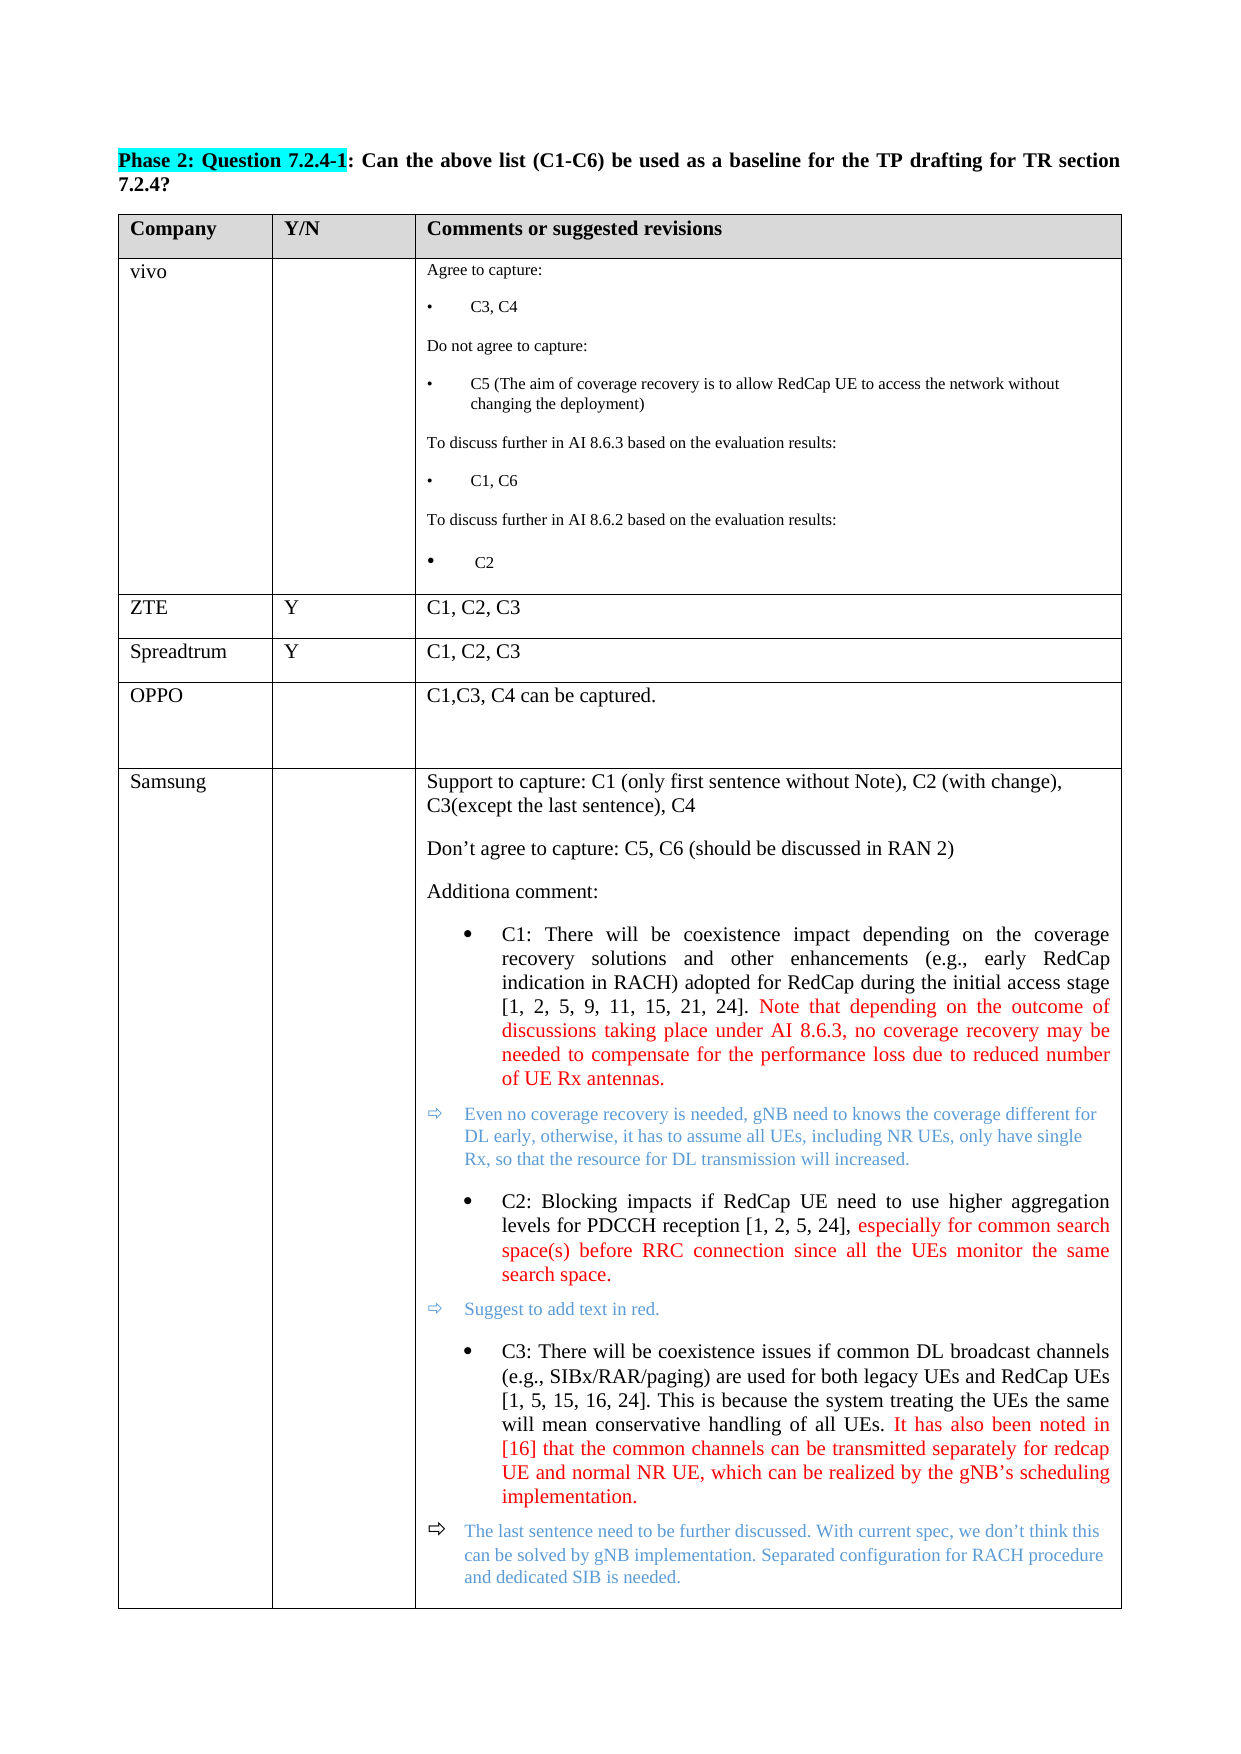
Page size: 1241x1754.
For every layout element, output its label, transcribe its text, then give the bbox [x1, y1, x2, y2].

table_cell OPPO [119, 683, 272, 768]
table_cell vivo [119, 259, 272, 594]
table_cell C1,C3, C4 can be captured. [416, 683, 1121, 768]
text Phase 2: Question 7.2.4-1: Can the above list (C1-C6) be used as a baseline for the TP drafting for TR section 7.2.4? [118, 147, 1122, 196]
table_cell ZTE [119, 595, 272, 638]
table_cell Support to capture: C1 (only first sentence without Note), C2 (with change), C3(except the last sentence), C4 Don’t agree to capture: C5, C6 (should be discussed in RAN 2) Additiona comment: C1: There will be coexistence impact depending on the coverage recovery solutions and other enhancements (e.g., early RedCap indication in RACH) adopted for RedCap during the initial access stage [1, 2, 5, 9, 11, 15, 21, 24]. Note that depending on the outcome of discussions taking place under AI 8.6.3, no coverage recovery may be needed to compensate for the performance loss due to reduced number of UE Rx antennas. Even no coverage recovery is needed, gNB need to knows the coverage different for DL early, otherwise, it has to assume all UEs, including NR UEs, only have single Rx, so that the resource for DL transmission will increased. C2: Blocking impacts if RedCap UE need to use higher aggregation levels for PDCCH reception [1, 2, 5, 24], especially for common search space(s) before RRC connection since all the UEs monitor the same search space. Suggest to add text in red. C3: There will be coexistence issues if common DL broadcast channels (e.g., SIBx/RAR/paging) are used for both legacy UEs and RedCap UEs [1, 5, 15, 16, 24]. This is because the system treating the UEs the same will mean conservative handling of all UEs. It has also been noted in [16] that the common channels can be transmitted separately for redcap UE and normal NR UE, which can be realized by the gNB’s scheduling implementation. The last sentence need to be further discussed. With current spec, we don’t think this can be solved by gNB implementation. Separated configuration for RACH procedure and dedicated SIB is needed. [416, 769, 1121, 1608]
table_cell [273, 769, 415, 1608]
table_cell Spreadtrum [119, 639, 272, 682]
table_cell Y [273, 639, 415, 682]
table_cell Y [273, 595, 415, 638]
table_header Company [119, 215, 272, 258]
table_cell Agree to capture: C3, C4 Do not agree to capture: C5 (The aim of coverage recovery is to allow RedCap UE to access the network without changing the deployment) To discuss further in AI 8.6.3 based on the evaluation results: C1, C6 To discuss further in AI 8.6.2 based on the evaluation results: C2 [416, 259, 1121, 594]
table_header Comments or suggested revisions [416, 215, 1121, 258]
table_cell C1, C2, C3 [416, 595, 1121, 638]
table_cell C1, C2, C3 [416, 639, 1121, 682]
table_cell [273, 683, 415, 768]
table_cell Samsung [119, 769, 272, 1608]
table_cell [273, 259, 415, 594]
table_header Y/N [273, 215, 415, 258]
